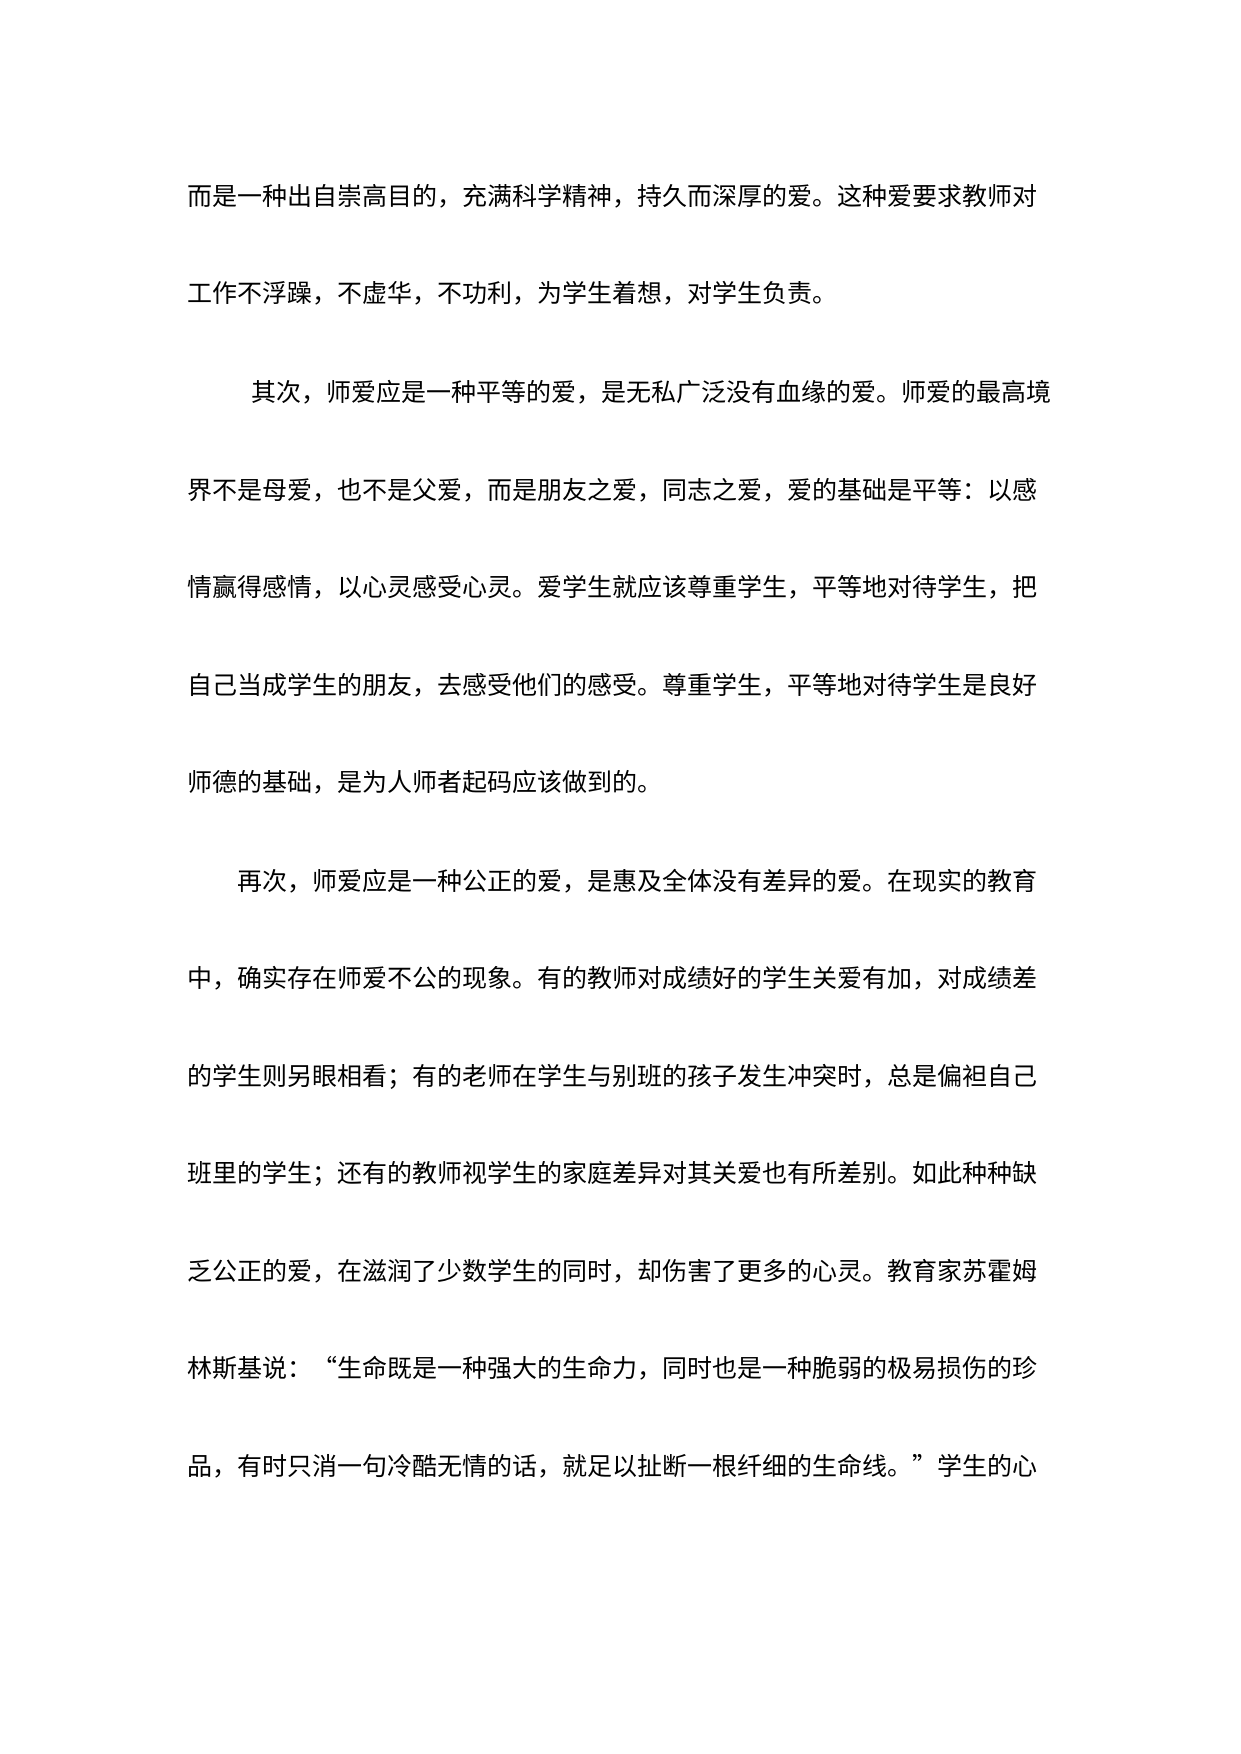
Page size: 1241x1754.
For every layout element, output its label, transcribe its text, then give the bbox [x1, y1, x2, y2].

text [187, 162, 1053, 324]
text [187, 847, 1053, 1497]
text 其次，师爱应是一种平等的爱，是无私广泛没有血缘的爱。师爱的最高境界不是母爱，也不是父爱，而是朋友之爱，同志之爱，爱的基础是平等：以感情赢得感情，以心灵感受心灵。爱学生就应该尊重学生，平等地对待学生，把自己当成学生的朋友，去感受他们的感受。尊重学生，平等地对待学生是良好师德的基础，是为人师者起码应该做到的。 [187, 358, 1053, 813]
